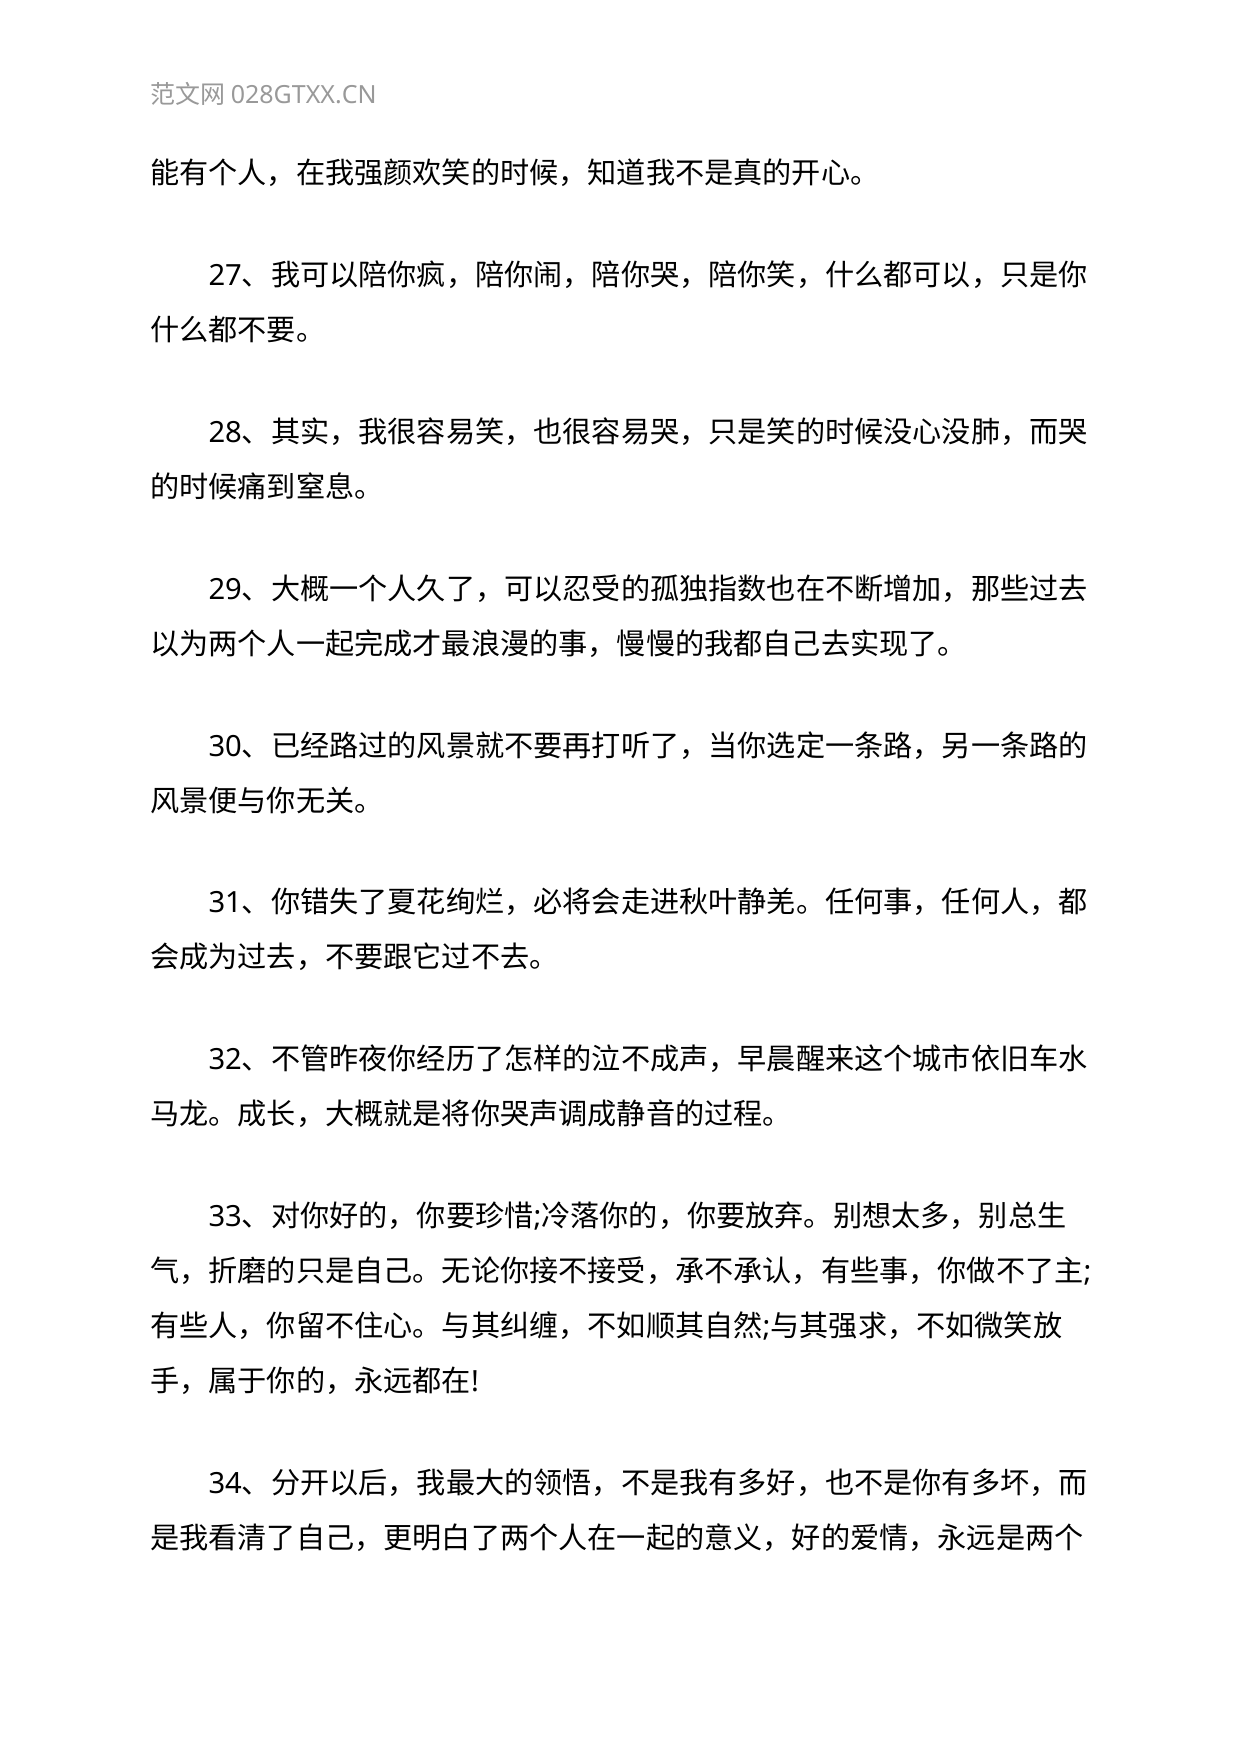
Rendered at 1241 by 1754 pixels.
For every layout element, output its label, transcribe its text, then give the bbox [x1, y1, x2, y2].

text 27、我可以陪你疯，陪你闹，陪你哭，陪你笑，什么都可以，只是你什么都不要。 [150, 252, 1090, 349]
text 31、你错失了夏花绚烂，必将会走进秋叶静羌。任何事，任何人，都会成为过去，不要跟它过不去。 [150, 879, 1090, 976]
text 30、已经路过的风景就不要再打听了，当你选定一条路，另一条路的风景便与你无关。 [150, 722, 1090, 819]
text 29、大概一个人久了，可以忍受的孤独指数也在不断增加，那些过去以为两个人一起完成才最浪漫的事，慢慢的我都自己去实现了。 [150, 565, 1090, 663]
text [150, 150, 1090, 192]
text 28、其实，我很容易笑，也很容易哭，只是笑的时候没心没肺，而哭的时候痛到窒息。 [150, 408, 1090, 506]
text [150, 1459, 1090, 1557]
text 32、不管昨夜你经历了怎样的泣不成声，早晨醒来这个城市依旧车水马龙。成长，大概就是将你哭声调成静音的过程。 [150, 1036, 1090, 1133]
text 33、对你好的，你要珍惜;冷落你的，你要放弃。别想太多，别总生气，折磨的只是自己。无论你接不接受，承不承认，有些事，你做不了主;有些人，你留不住心。与其纠缠，不如顺其自然;与其强求，不如微笑放手，属于你的，永远都在! [150, 1192, 1090, 1400]
